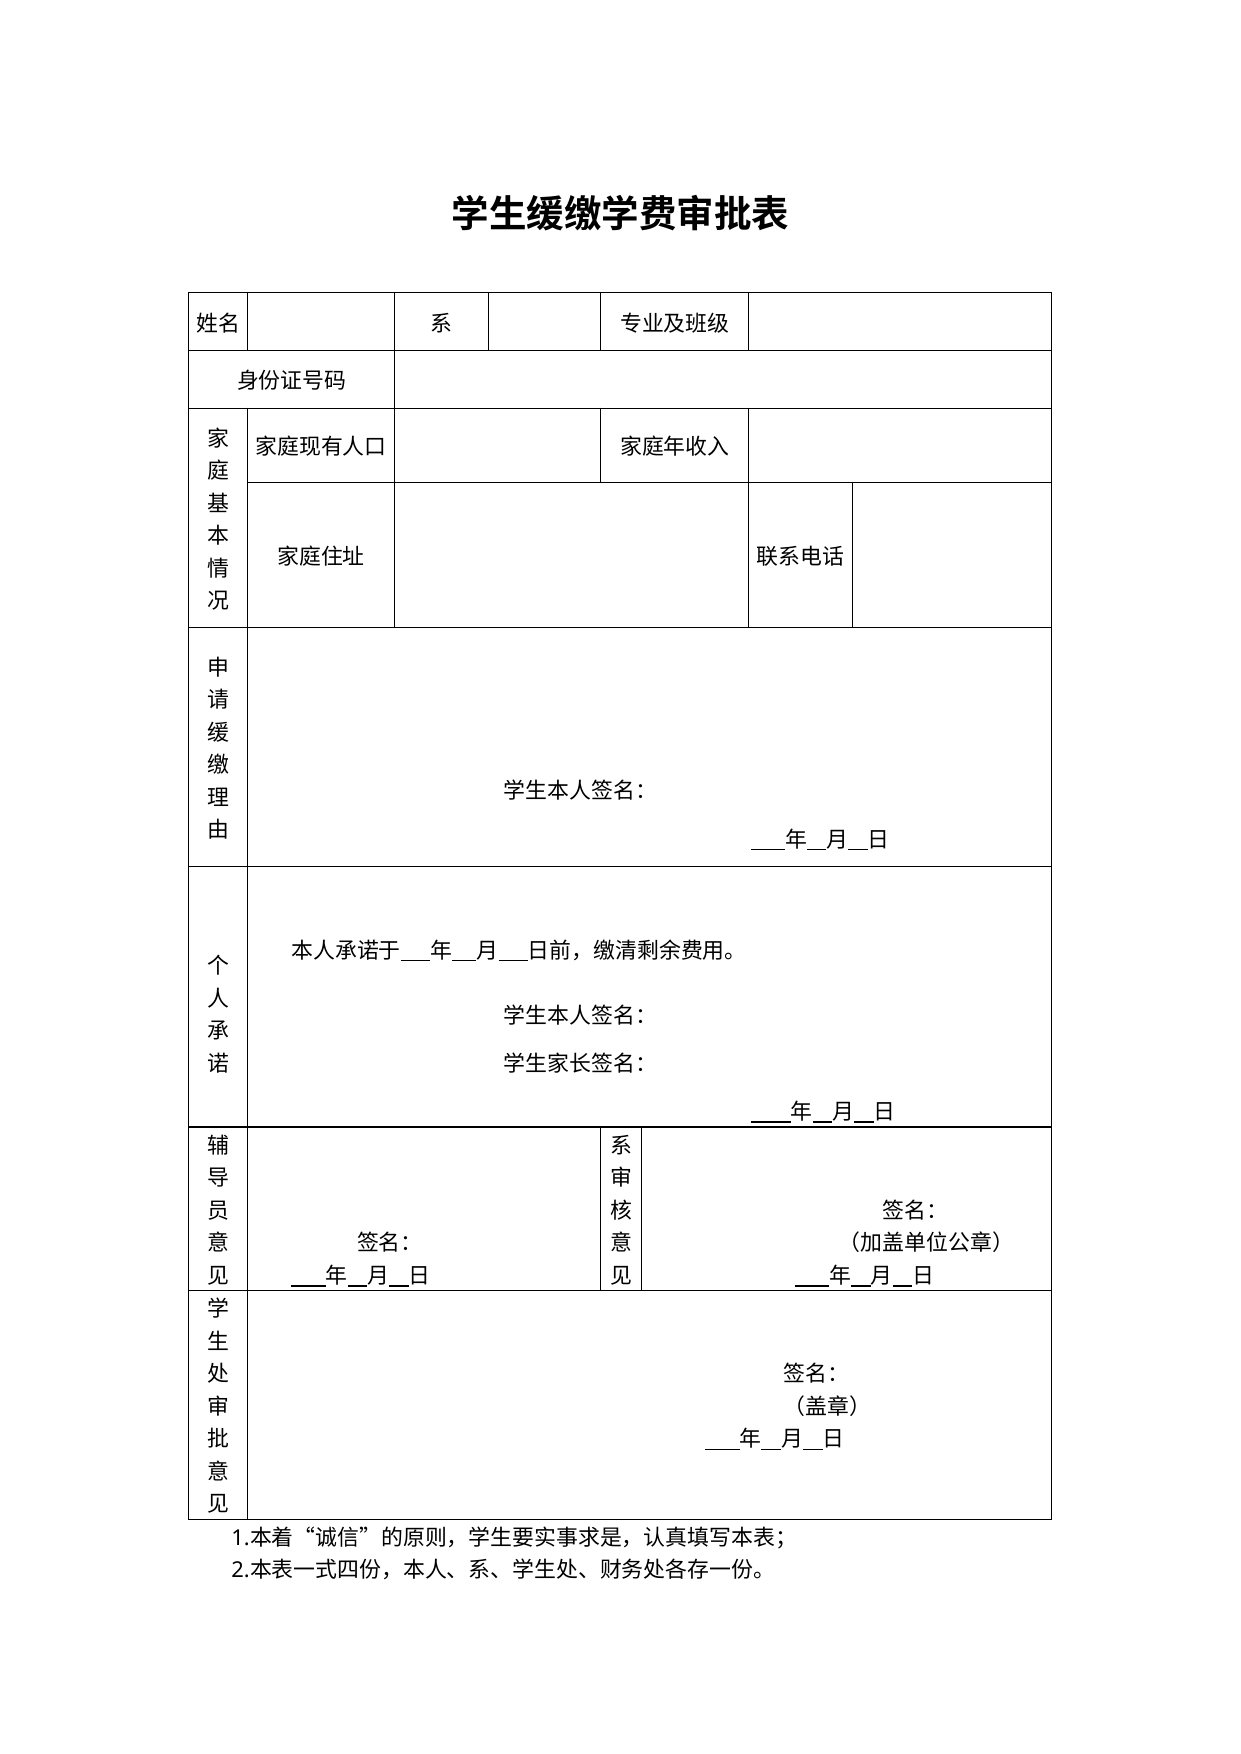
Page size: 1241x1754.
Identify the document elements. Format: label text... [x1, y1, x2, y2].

text 1.本着“诚信”的原则，学生要实事求是，认真填写本表； [187, 1519, 1053, 1552]
table_header 系 [395, 293, 488, 350]
table_cell 签名： （盖章） 年 月 日 [248, 1291, 1051, 1518]
table_cell 申 请 缓 缴 理 由 [189, 628, 247, 866]
text 学生缓缴学费审批表 [187, 178, 1053, 243]
text 2.本表一式四份，本人、系、学生处、财务处各存一份。 [187, 1552, 1053, 1584]
table_cell [395, 483, 748, 627]
table_header [749, 293, 1051, 350]
table_cell 家 庭 基 本 情 况 [189, 409, 247, 627]
table_cell 个 人 承 诺 [189, 867, 247, 1126]
table_cell [395, 409, 600, 482]
table_header [248, 293, 394, 350]
table_cell 家庭现有人口 [248, 409, 394, 482]
table_cell 联系电话 [749, 483, 852, 627]
table_cell 辅 导 员 意 见 [189, 1128, 247, 1290]
table_cell [749, 409, 1051, 482]
table_cell 签名： 年 月 日 [248, 1128, 600, 1290]
table_cell 签名： （加盖单位公章） 年 月 日 [642, 1128, 1051, 1290]
table_cell 家庭住址 [248, 483, 394, 627]
table_cell [853, 483, 1051, 627]
table_cell 学 生 处 审 批 意 见 [189, 1291, 247, 1518]
table_header 姓名 [189, 293, 247, 350]
table_cell 身份证号码 [189, 351, 394, 407]
table_cell 系审核 意见 [601, 1128, 641, 1290]
table_cell 学生本人签名： 年 月 日 [248, 628, 1051, 866]
table_header 专业及班级 [601, 293, 748, 350]
table_cell 本人承诺于 年 月 日前，缴清剩余费用。 学生本人签名： 学生家长签名： 年 月 日 [248, 867, 1051, 1126]
table_header [489, 293, 600, 350]
table_cell [395, 351, 1051, 407]
table_cell 家庭年收入 [601, 409, 748, 482]
